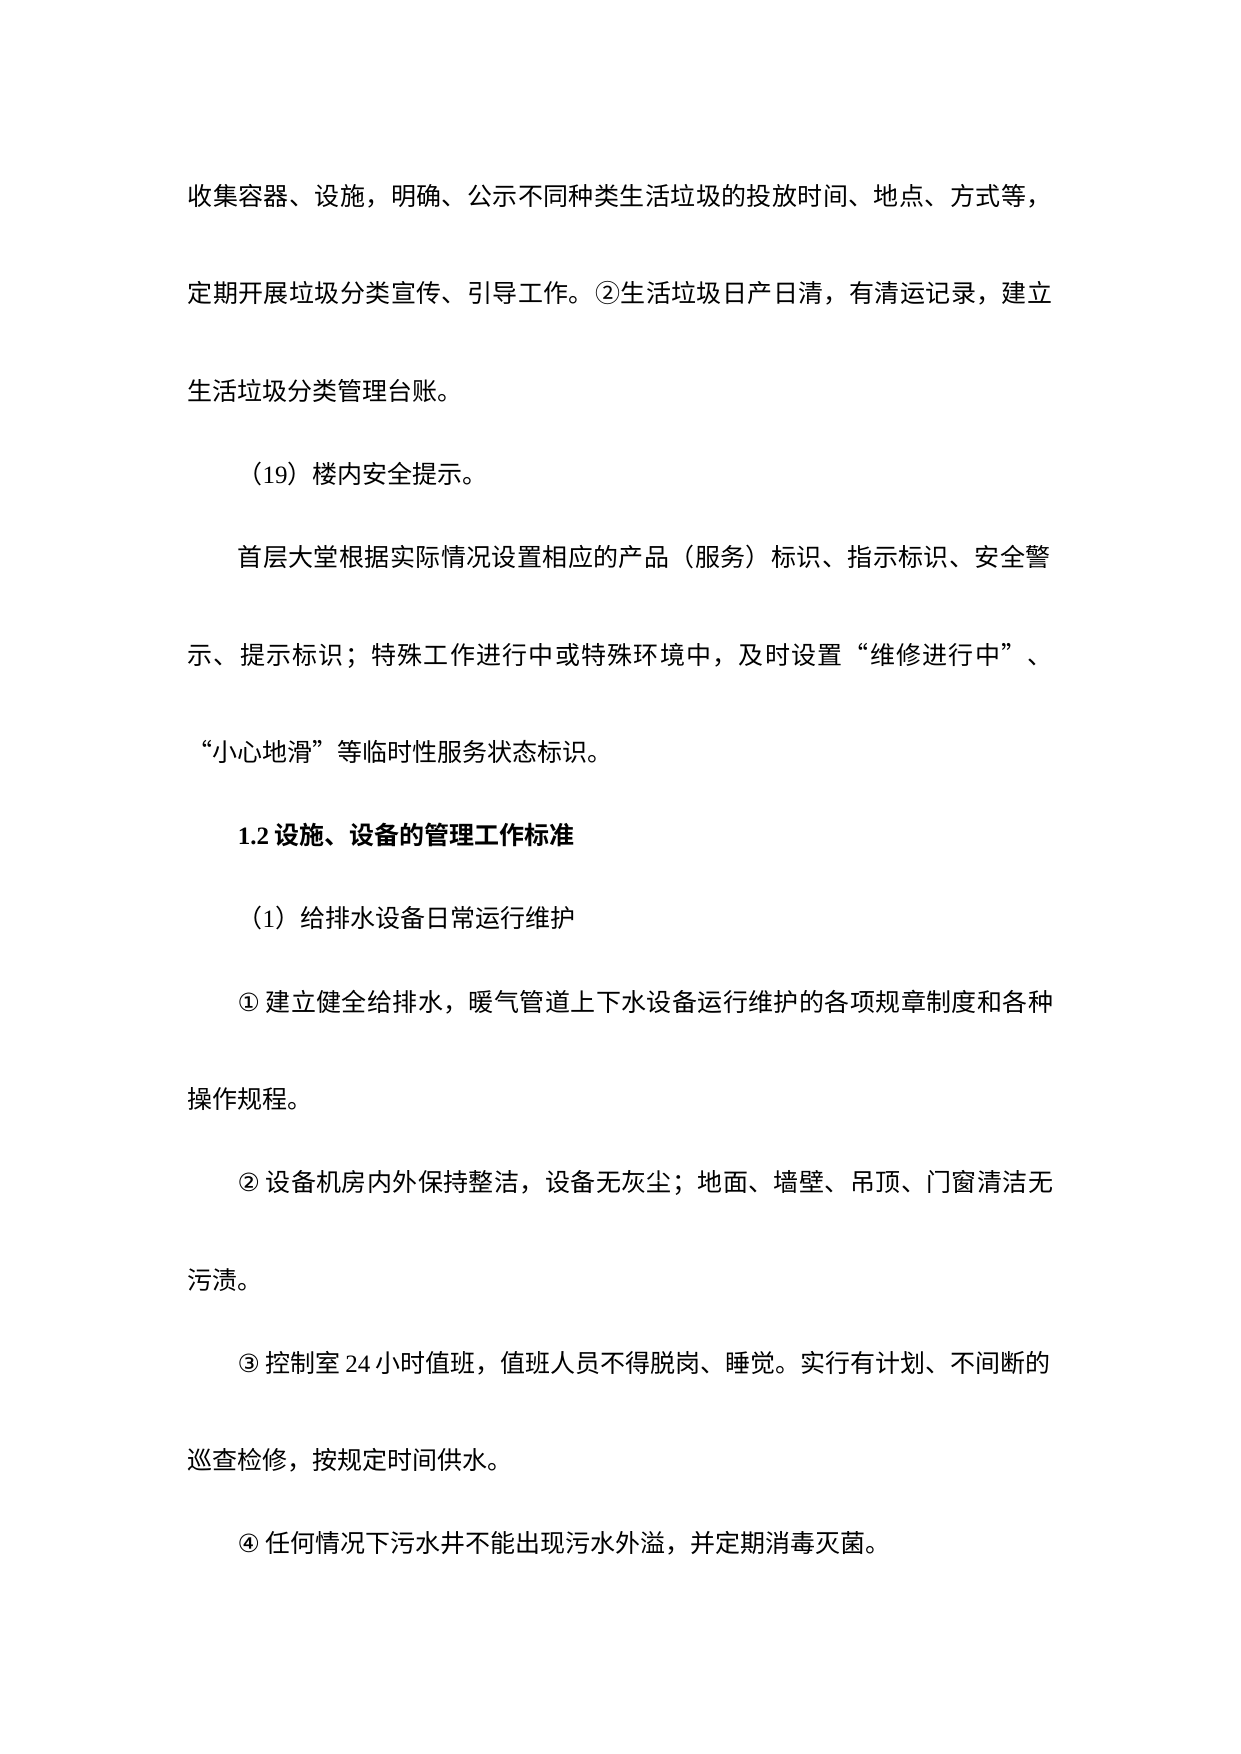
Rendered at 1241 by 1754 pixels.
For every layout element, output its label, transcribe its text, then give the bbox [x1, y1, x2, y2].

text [187, 162, 1053, 422]
text ②设备机房内外保持整洁，设备无灰尘；地面、墙壁、吊顶、门窗清洁无污渍。 [187, 1148, 1053, 1311]
text 首层大堂根据实际情况设置相应的产品（服务）标识、指示标识、安全警示、提示标识；特殊工作进行中或特殊环境中，及时设置“维修进行中”、“小心地滑”等临时性服务状态标识。 [187, 523, 1053, 783]
text ①建立健全给排水，暖气管道上下水设备运行维护的各项规章制度和各种操作规程。 [187, 968, 1053, 1130]
text 1.2设施、设备的管理工作标准 [187, 801, 1053, 866]
text ④任何情况下污水井不能出现污水外溢，并定期消毒灭菌。 [187, 1509, 1053, 1574]
text （19）楼内安全提示。 [187, 440, 1053, 505]
text （1）给排水设备日常运行维护 [187, 884, 1053, 949]
text ③控制室24小时值班，值班人员不得脱岗、睡觉。实行有计划、不间断的巡查检修，按规定时间供水。 [187, 1329, 1053, 1491]
